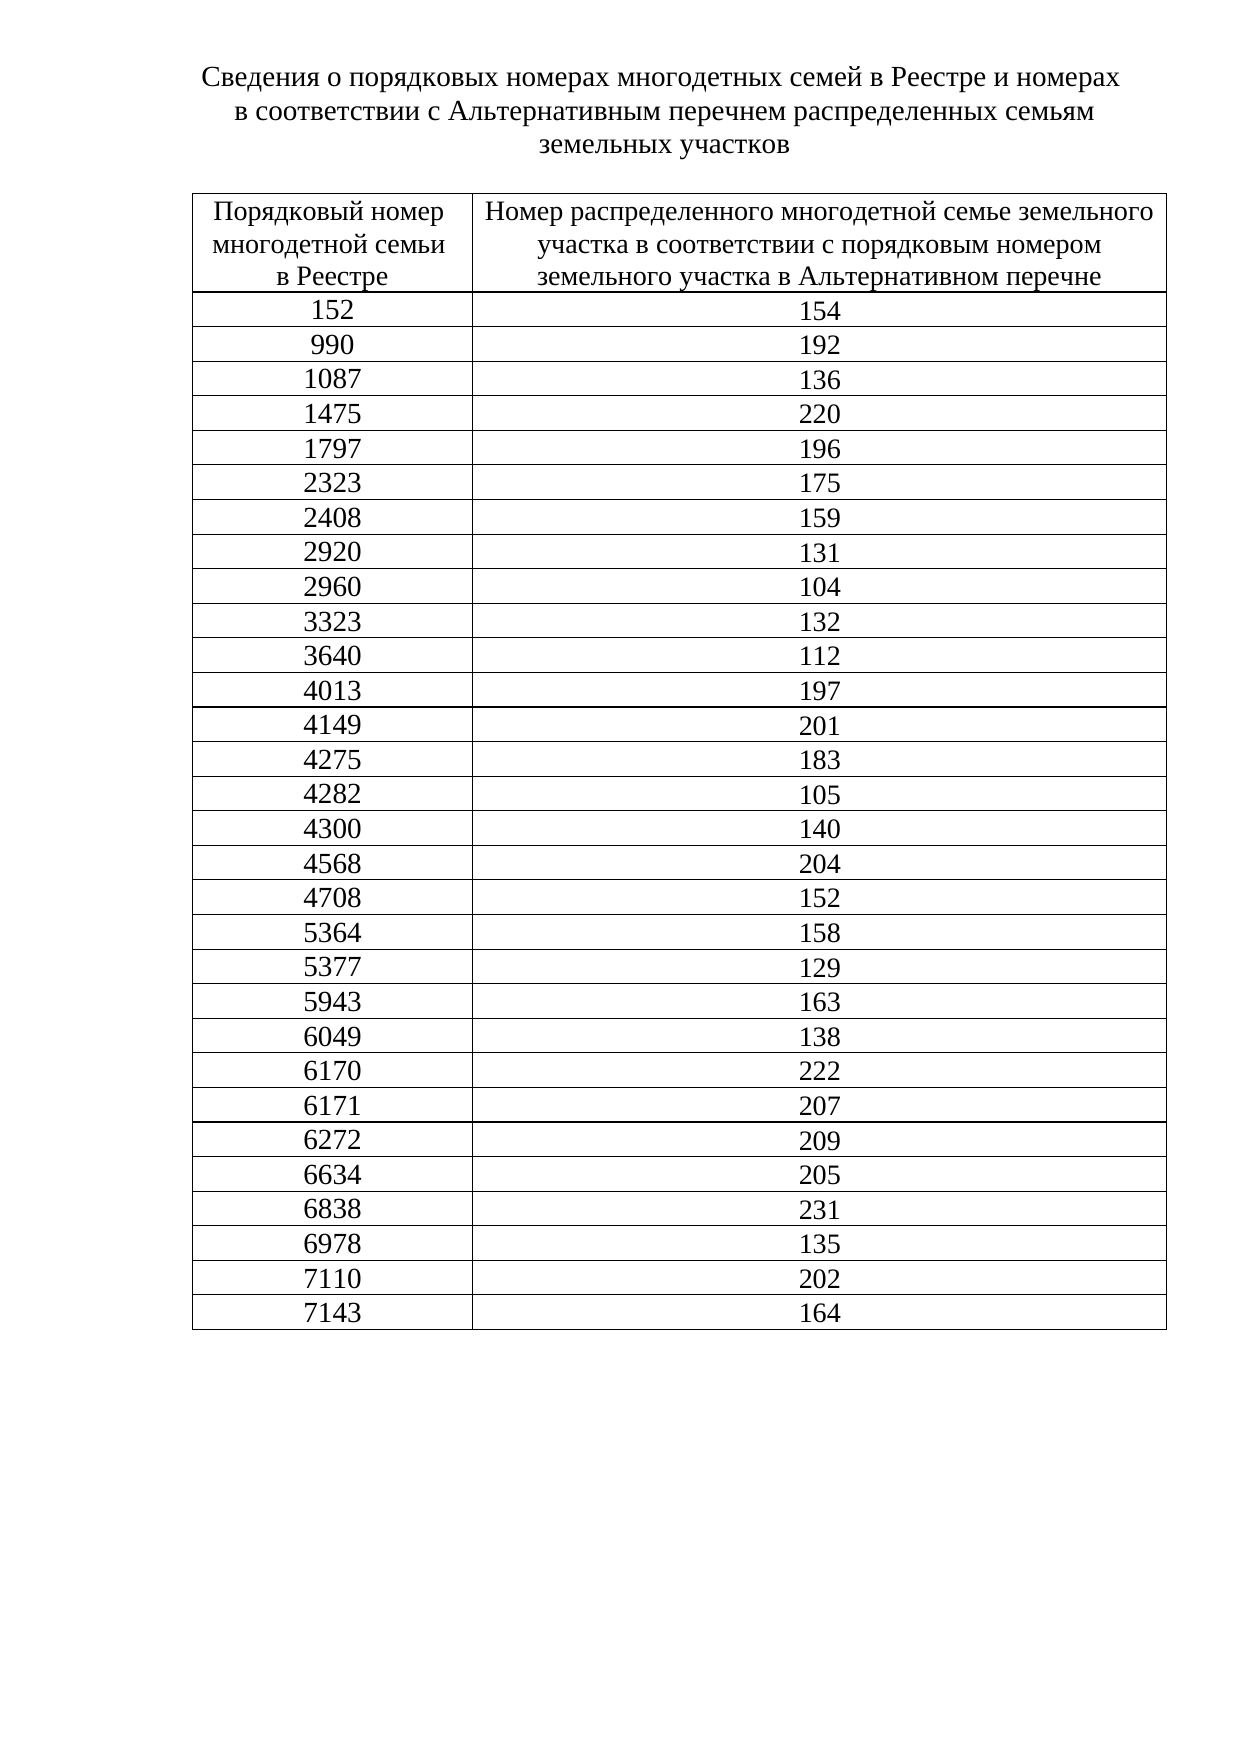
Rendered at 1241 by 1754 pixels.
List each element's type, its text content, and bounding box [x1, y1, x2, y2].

table_cell 5377 [193, 950, 472, 983]
table_cell 154 [473, 293, 1166, 326]
table_cell 6838 [193, 1192, 472, 1225]
table_cell 207 [473, 1088, 1166, 1121]
table_cell 209 [473, 1123, 1166, 1156]
table_cell 112 [473, 638, 1166, 672]
table_cell 2960 [193, 569, 472, 603]
table_cell 6171 [193, 1088, 472, 1121]
text Сведения о порядковых номерах многодетных семей в Реестре и номерах в соответствии с Альтернативным перечнем распределенных семьям земельных участков [177, 59, 1152, 160]
table_cell 222 [473, 1053, 1166, 1087]
table_cell 5943 [193, 984, 472, 1018]
table_cell 4282 [193, 777, 472, 810]
table_cell 158 [473, 915, 1166, 948]
table_cell 204 [473, 846, 1166, 879]
table_cell 4708 [193, 880, 472, 914]
table_cell 6978 [193, 1226, 472, 1260]
table_cell 231 [473, 1192, 1166, 1225]
table_cell 104 [473, 569, 1166, 603]
table_header Номер распределенного многодетной семье земельного участка в соответствии с порядковым номером земельного участка в Альтернативном перечне [473, 194, 1166, 291]
table_cell 990 [193, 327, 472, 361]
table_cell 1087 [193, 362, 472, 395]
table_cell 7110 [193, 1261, 472, 1294]
table_cell 2323 [193, 465, 472, 499]
table_cell 152 [193, 293, 472, 326]
table_cell 4568 [193, 846, 472, 879]
table_cell 4149 [193, 708, 472, 741]
table_cell 164 [473, 1295, 1166, 1329]
table_cell 159 [473, 500, 1166, 533]
table_cell 138 [473, 1019, 1166, 1052]
table_cell 3640 [193, 638, 472, 672]
table_cell 205 [473, 1157, 1166, 1191]
table_cell 3323 [193, 604, 472, 637]
table_cell 131 [473, 535, 1166, 568]
table_cell 105 [473, 777, 1166, 810]
table_cell 132 [473, 604, 1166, 637]
table_cell 4300 [193, 811, 472, 845]
table_cell 4275 [193, 742, 472, 776]
table_cell 196 [473, 431, 1166, 464]
table_cell 129 [473, 950, 1166, 983]
table_cell 135 [473, 1226, 1166, 1260]
table_cell 183 [473, 742, 1166, 776]
table_cell 5364 [193, 915, 472, 948]
table_cell 192 [473, 327, 1166, 361]
table_cell 6272 [193, 1123, 472, 1156]
table_cell 6170 [193, 1053, 472, 1087]
table_cell 6634 [193, 1157, 472, 1191]
table_cell 163 [473, 984, 1166, 1018]
table_cell 2408 [193, 500, 472, 533]
table_cell 1475 [193, 396, 472, 430]
table_cell 7143 [193, 1295, 472, 1329]
table_cell 175 [473, 465, 1166, 499]
table_cell 1797 [193, 431, 472, 464]
table_cell 136 [473, 362, 1166, 395]
table_cell 140 [473, 811, 1166, 845]
table_header Порядковый номер многодетной семьи в Реестре [193, 194, 472, 291]
table_cell 202 [473, 1261, 1166, 1294]
table_cell 2920 [193, 535, 472, 568]
table_cell 152 [473, 880, 1166, 914]
table_cell 197 [473, 673, 1166, 706]
table_cell 201 [473, 708, 1166, 741]
table_cell 220 [473, 396, 1166, 430]
table_cell 6049 [193, 1019, 472, 1052]
table_cell 4013 [193, 673, 472, 706]
